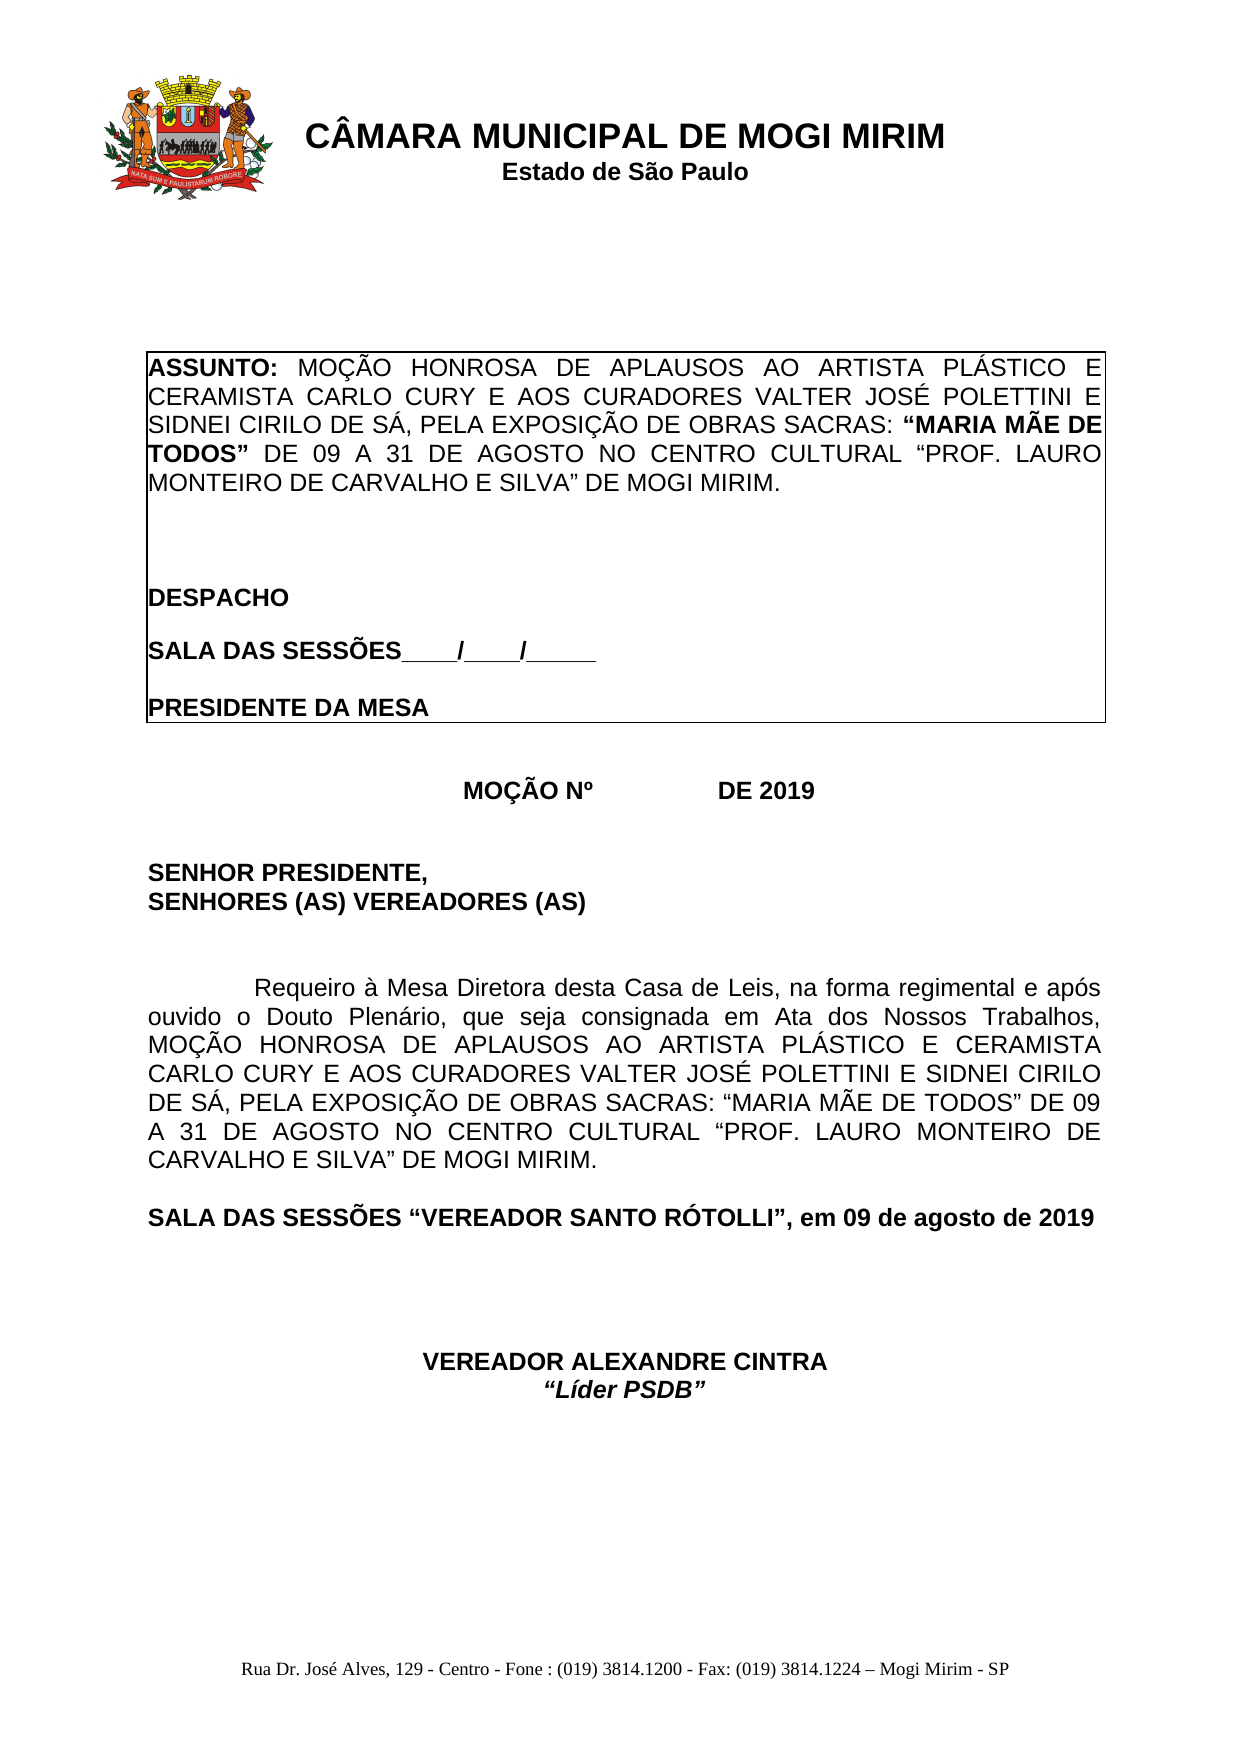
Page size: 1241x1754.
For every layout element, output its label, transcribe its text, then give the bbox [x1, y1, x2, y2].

text Requeiro à Mesa Diretora desta Casa de Leis, na forma regimental e após ouvido o Douto Plenário, que seja consignada em Ata dos Nossos Trabalhos, MOÇÃO HONROSA DE APLAUSOS AO ARTISTA PLÁSTICO E CERAMISTA CARLO CURY E AOS CURADORES VALTER JOSÉ POLETTINI E SIDNEI CIRILO DE SÁ, PELA EXPOSIÇÃO DE OBRAS SACRAS: “MARIA MÃE DE TODOS” DE 09 A 31 DE AGOSTO NO CENTRO CULTURAL “PROF. LAURO MONTEIRO DE CARVALHO E SILVA” DE MOGI MIRIM. [148, 973, 1103, 1174]
text SALA DAS SESSÕES “VEREADOR SANTO RÓTOLLI”, em 09 de agosto de 2019 [148, 1203, 1103, 1232]
text SENHORES (AS) VEREADORES (AS) [148, 887, 1103, 915]
text SENHOR PRESIDENTE, [148, 858, 1103, 887]
text DESPACHO [148, 583, 1103, 612]
text MOÇÃO Nº DE 2019 [148, 776, 1103, 805]
text SALA DAS SESSÕES____/____/_____ [148, 636, 1103, 664]
picture [102, 75, 274, 200]
text ASSUNTO: MOÇÃO HONROSA DE APLAUSOS AO ARTISTA PLÁSTICO E CERAMISTA CARLO CURY E AOS CURADORES VALTER JOSÉ POLETTINI E SIDNEI CIRILO DE SÁ, PELA EXPOSIÇÃO DE OBRAS SACRAS: “MARIA MÃE DE TODOS” DE 09 A 31 DE AGOSTO NO CENTRO CULTURAL “PROF. LAURO MONTEIRO DE CARVALHO E SILVA” DE MOGI MIRIM. [148, 353, 1105, 497]
text PRESIDENTE DA MESA [148, 692, 1105, 722]
text “Líder PSDB” [148, 1375, 1103, 1404]
text VEREADOR ALEXANDRE CINTRA [148, 1347, 1103, 1375]
